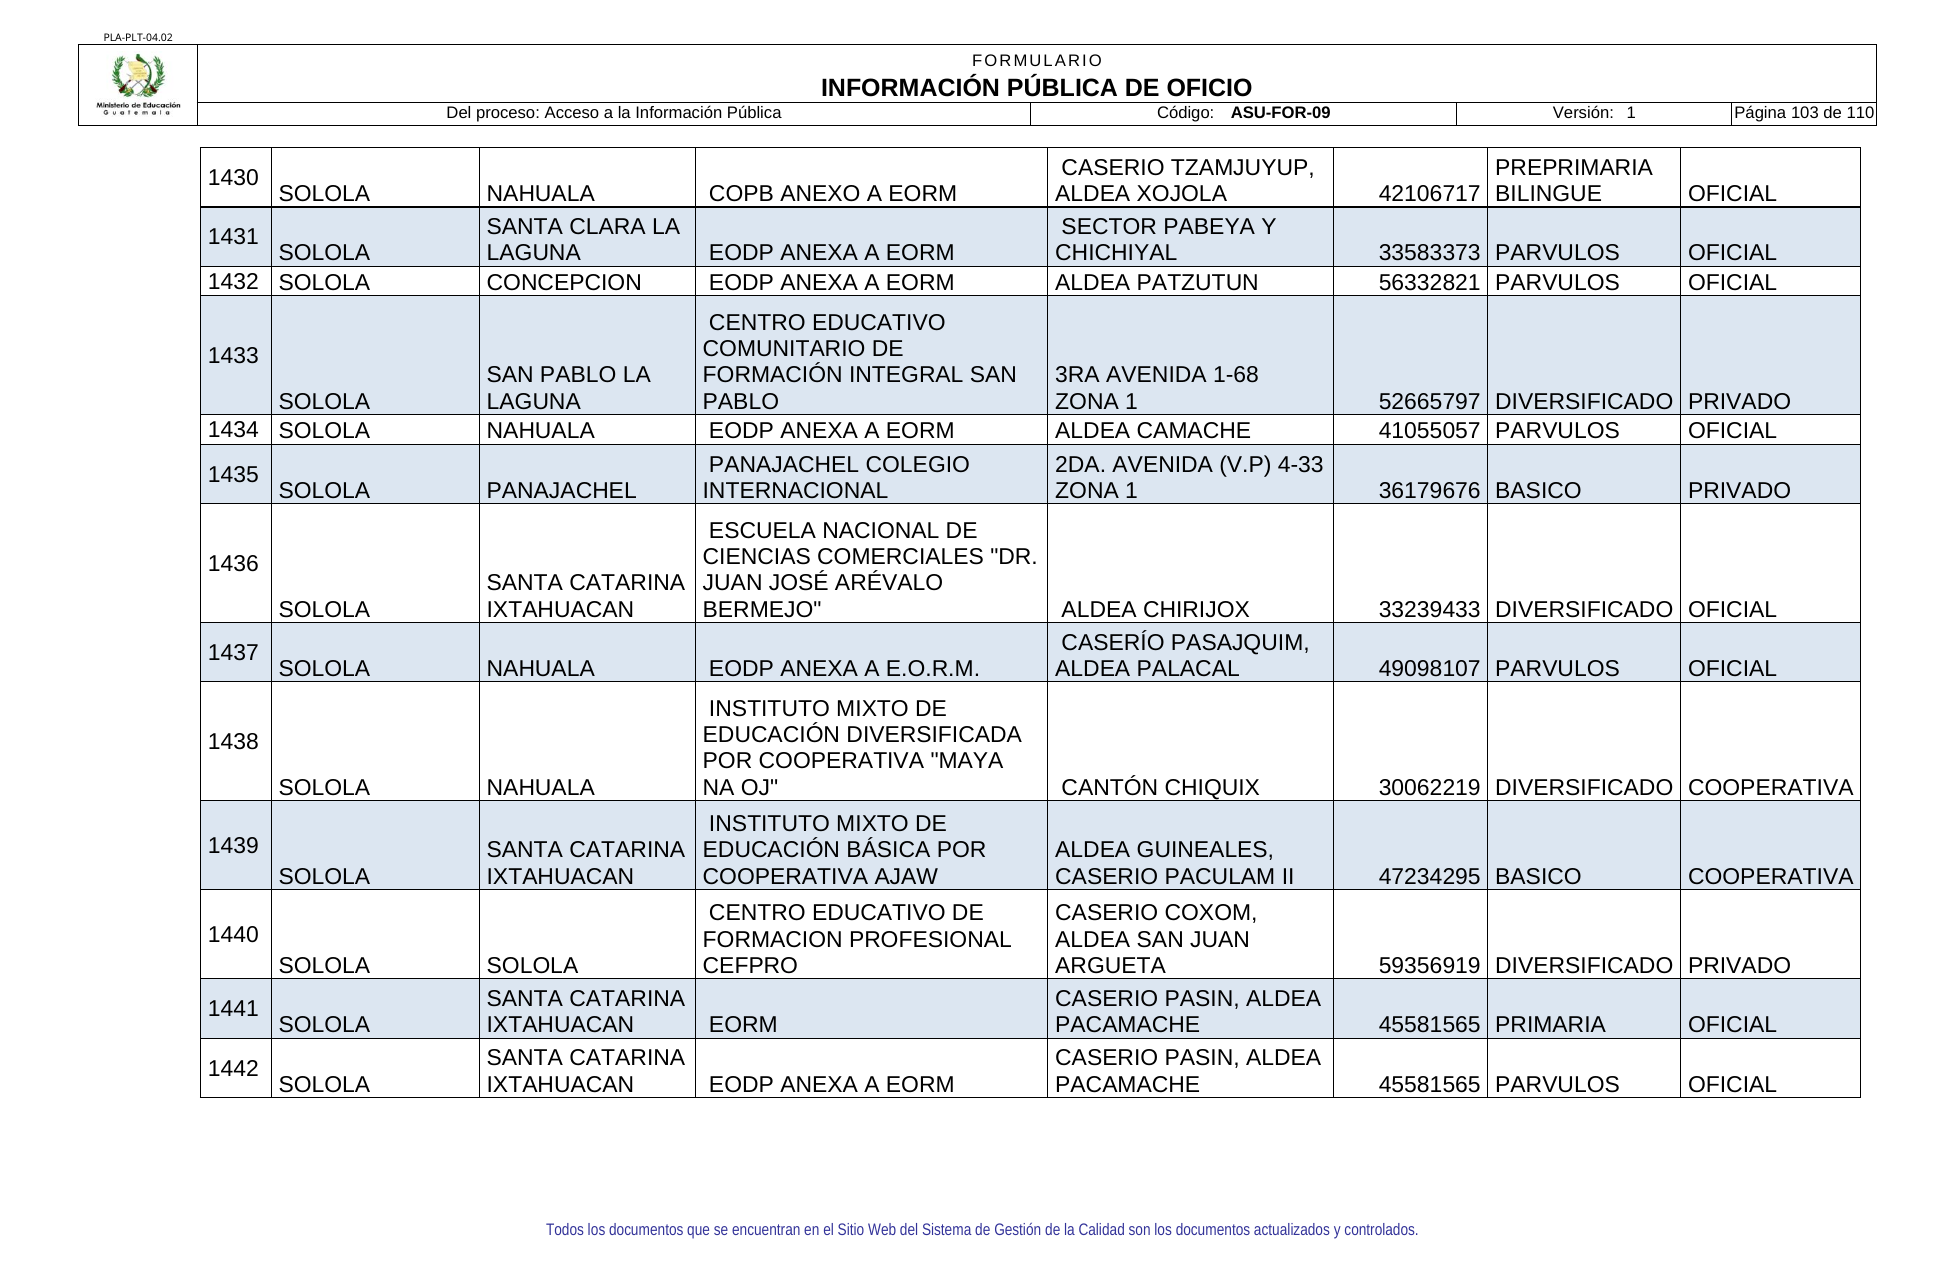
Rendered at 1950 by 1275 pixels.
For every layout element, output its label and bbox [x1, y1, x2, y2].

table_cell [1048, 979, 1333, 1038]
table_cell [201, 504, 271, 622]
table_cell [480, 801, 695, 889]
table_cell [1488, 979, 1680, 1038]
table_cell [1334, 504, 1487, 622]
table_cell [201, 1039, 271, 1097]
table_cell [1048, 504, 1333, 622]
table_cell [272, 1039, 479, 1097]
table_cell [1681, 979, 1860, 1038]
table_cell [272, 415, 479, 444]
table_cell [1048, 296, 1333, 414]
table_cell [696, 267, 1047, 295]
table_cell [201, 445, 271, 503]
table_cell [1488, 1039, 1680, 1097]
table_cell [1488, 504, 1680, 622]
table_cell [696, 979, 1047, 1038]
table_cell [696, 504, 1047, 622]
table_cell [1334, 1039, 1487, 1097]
picture [95, 51, 181, 117]
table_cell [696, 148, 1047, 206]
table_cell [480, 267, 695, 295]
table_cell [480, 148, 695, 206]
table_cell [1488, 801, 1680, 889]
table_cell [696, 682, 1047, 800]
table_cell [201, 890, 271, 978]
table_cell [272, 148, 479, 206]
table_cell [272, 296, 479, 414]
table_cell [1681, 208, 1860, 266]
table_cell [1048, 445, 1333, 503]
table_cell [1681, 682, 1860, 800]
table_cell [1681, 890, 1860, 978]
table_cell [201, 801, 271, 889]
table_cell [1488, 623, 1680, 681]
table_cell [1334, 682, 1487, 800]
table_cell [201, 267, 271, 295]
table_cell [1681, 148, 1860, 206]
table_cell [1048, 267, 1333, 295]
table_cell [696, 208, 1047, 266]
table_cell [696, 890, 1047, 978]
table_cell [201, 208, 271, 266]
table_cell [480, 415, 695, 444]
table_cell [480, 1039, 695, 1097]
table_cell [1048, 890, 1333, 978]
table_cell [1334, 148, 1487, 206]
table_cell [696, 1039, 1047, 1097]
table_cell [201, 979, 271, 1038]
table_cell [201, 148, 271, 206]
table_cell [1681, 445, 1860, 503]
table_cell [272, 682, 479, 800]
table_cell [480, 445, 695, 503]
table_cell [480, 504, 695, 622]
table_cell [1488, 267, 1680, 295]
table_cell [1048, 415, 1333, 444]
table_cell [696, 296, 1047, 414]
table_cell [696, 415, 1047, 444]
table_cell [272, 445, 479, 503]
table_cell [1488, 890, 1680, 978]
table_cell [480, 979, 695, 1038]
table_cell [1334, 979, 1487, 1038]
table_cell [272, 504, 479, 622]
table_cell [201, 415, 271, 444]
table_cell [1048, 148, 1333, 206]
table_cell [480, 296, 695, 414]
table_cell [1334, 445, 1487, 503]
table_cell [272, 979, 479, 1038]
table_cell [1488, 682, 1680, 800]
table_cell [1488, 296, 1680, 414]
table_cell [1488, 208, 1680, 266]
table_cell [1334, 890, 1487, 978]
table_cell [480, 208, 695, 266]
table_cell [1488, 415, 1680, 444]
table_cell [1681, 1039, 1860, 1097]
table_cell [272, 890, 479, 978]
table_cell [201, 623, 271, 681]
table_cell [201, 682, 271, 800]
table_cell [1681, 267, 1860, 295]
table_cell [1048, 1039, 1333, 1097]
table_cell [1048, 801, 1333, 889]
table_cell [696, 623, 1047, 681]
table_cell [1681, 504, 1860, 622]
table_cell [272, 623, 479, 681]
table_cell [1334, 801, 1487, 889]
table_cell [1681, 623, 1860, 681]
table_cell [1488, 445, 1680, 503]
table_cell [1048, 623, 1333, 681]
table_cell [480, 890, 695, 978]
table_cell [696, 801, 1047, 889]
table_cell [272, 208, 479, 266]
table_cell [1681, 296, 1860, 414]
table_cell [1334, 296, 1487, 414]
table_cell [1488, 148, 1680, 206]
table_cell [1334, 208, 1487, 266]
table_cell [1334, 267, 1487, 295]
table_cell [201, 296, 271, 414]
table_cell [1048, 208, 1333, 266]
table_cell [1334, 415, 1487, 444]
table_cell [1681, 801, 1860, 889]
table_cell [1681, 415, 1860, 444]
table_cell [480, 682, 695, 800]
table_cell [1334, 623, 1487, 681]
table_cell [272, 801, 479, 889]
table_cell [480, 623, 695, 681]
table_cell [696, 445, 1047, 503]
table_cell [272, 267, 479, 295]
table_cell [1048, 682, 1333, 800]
